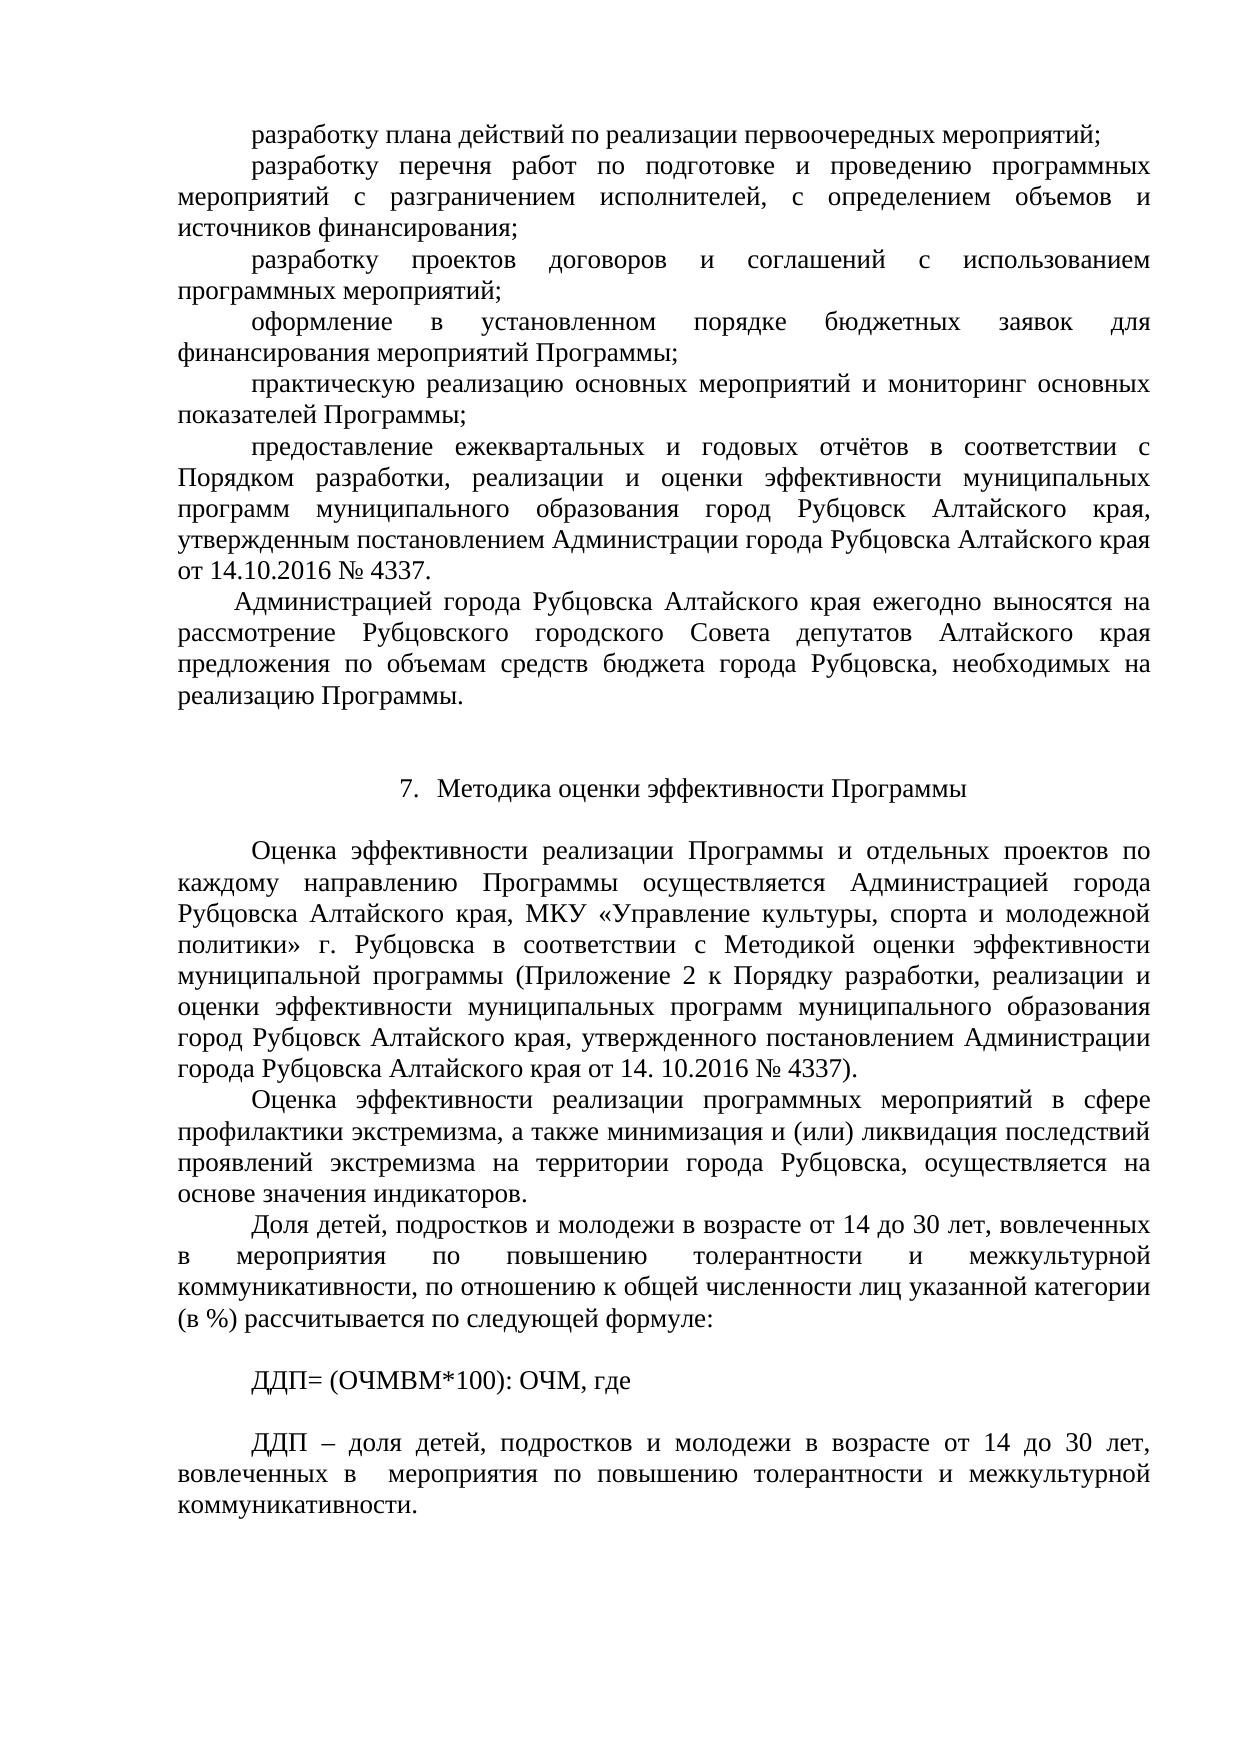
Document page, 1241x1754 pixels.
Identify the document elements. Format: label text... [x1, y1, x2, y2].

text оформление в установленном порядке бюджетных заявок для финансирования мероприятий Программы; [177, 305, 1152, 367]
text Оценка эффективности реализации программных мероприятий в сфере профилактики экстремизма, а также минимизация и (или) ликвидация последствий проявлений экстремизма на территории города Рубцовска, осуществляется на основе значения индикаторов. [177, 1084, 1152, 1208]
text разработку перечня работ по подготовке и проведению программных мероприятий с разграничением исполнителей, с определением объемов и источников финансирования; [177, 149, 1152, 243]
text ДДП – доля детей, подростков и молодежи в возрасте от 14 до 30 лет, вовлеченных в мероприятия по повышению толерантности и межкультурной коммуникативности. [177, 1426, 1152, 1520]
text Доля детей, подростков и молодежи в возрасте от 14 до 30 лет, вовлеченных в мероприятия по повышению толерантности и межкультурной коммуникативности, по отношению к общей численности лиц указанной категории (в %) рассчитывается по следующей формуле: [177, 1208, 1152, 1333]
list Методика оценки эффективности Программы [215, 772, 1152, 803]
text Администрацией города Рубцовска Алтайского края ежегодно выносятся на рассмотрение Рубцовского городского Совета депутатов Алтайского края предложения по объемам средств бюджета города Рубцовска, необходимых на реализацию Программы. [177, 585, 1152, 710]
text разработку плана действий по реализации первоочередных мероприятий; [177, 118, 1152, 149]
text разработку проектов договоров и соглашений с использованием программных мероприятий; [177, 243, 1152, 305]
text ДДП= (ОЧМВМ*100): ОЧМ, где [251, 1364, 1152, 1395]
text практическую реализацию основных мероприятий и мониторинг основных показателей Программы; [177, 367, 1152, 429]
text Оценка эффективности реализации Программы и отдельных проектов по каждому направлению Программы осуществляется Администрацией города Рубцовска Алтайского края, МКУ «Управление культуры, спорта и молодежной политики» г. Рубцовска в соответствии с Методикой оценки эффективности муниципальной программы (Приложение 2 к Порядку разработки, реализации и оценки эффективности муниципальных программ муниципального образования город Рубцовск Алтайского края, утвержденного постановлением Администрации города Рубцовска Алтайского края от 14. 10.2016 № 4337). [177, 834, 1152, 1084]
text предоставление ежеквартальных и годовых отчётов в соответствии с Порядком разработки, реализации и оценки эффективности муниципальных программ муниципального образования город Рубцовск Алтайского края, утвержденным постановлением Администрации города Рубцовска Алтайского края от 14.10.2016 № 4337. [177, 429, 1152, 585]
